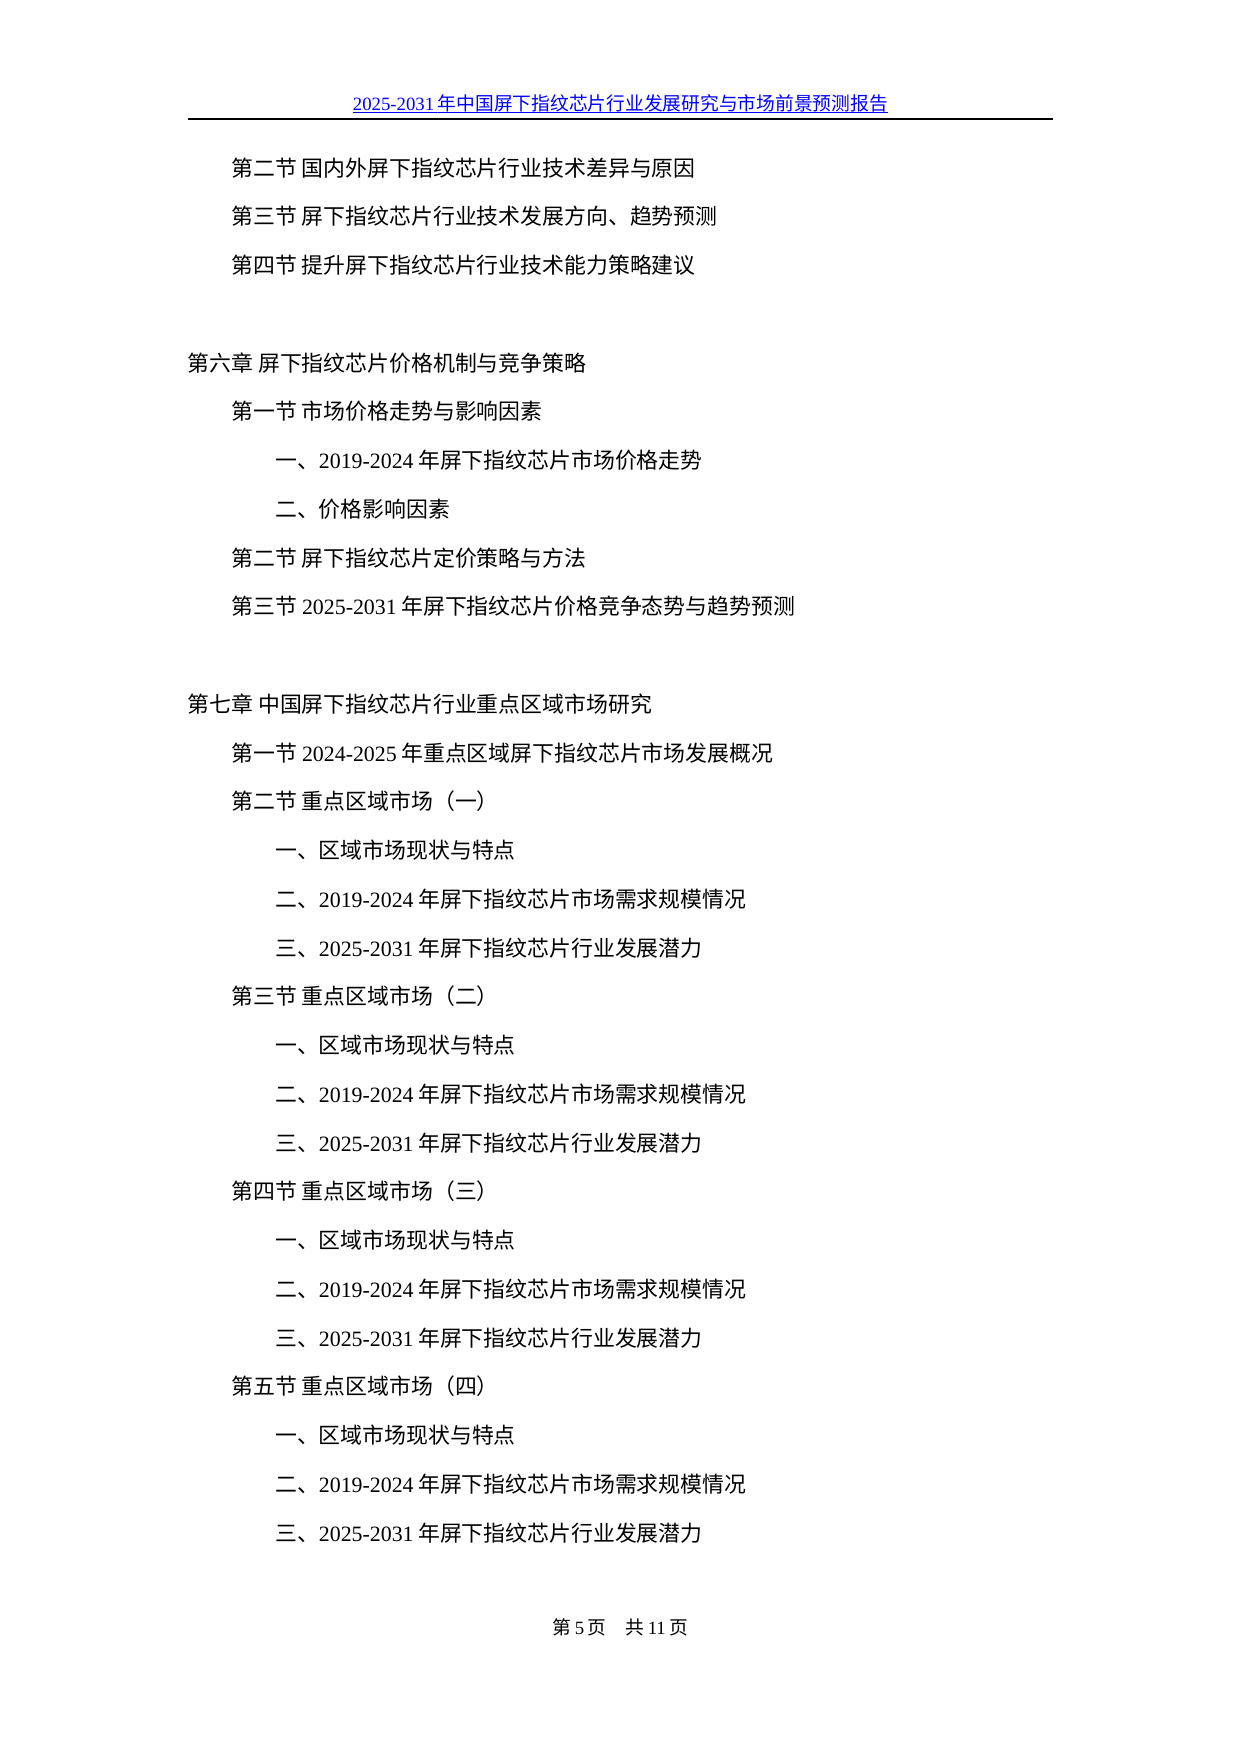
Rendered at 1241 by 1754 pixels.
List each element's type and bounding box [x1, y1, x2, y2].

text [187, 150, 1053, 1548]
